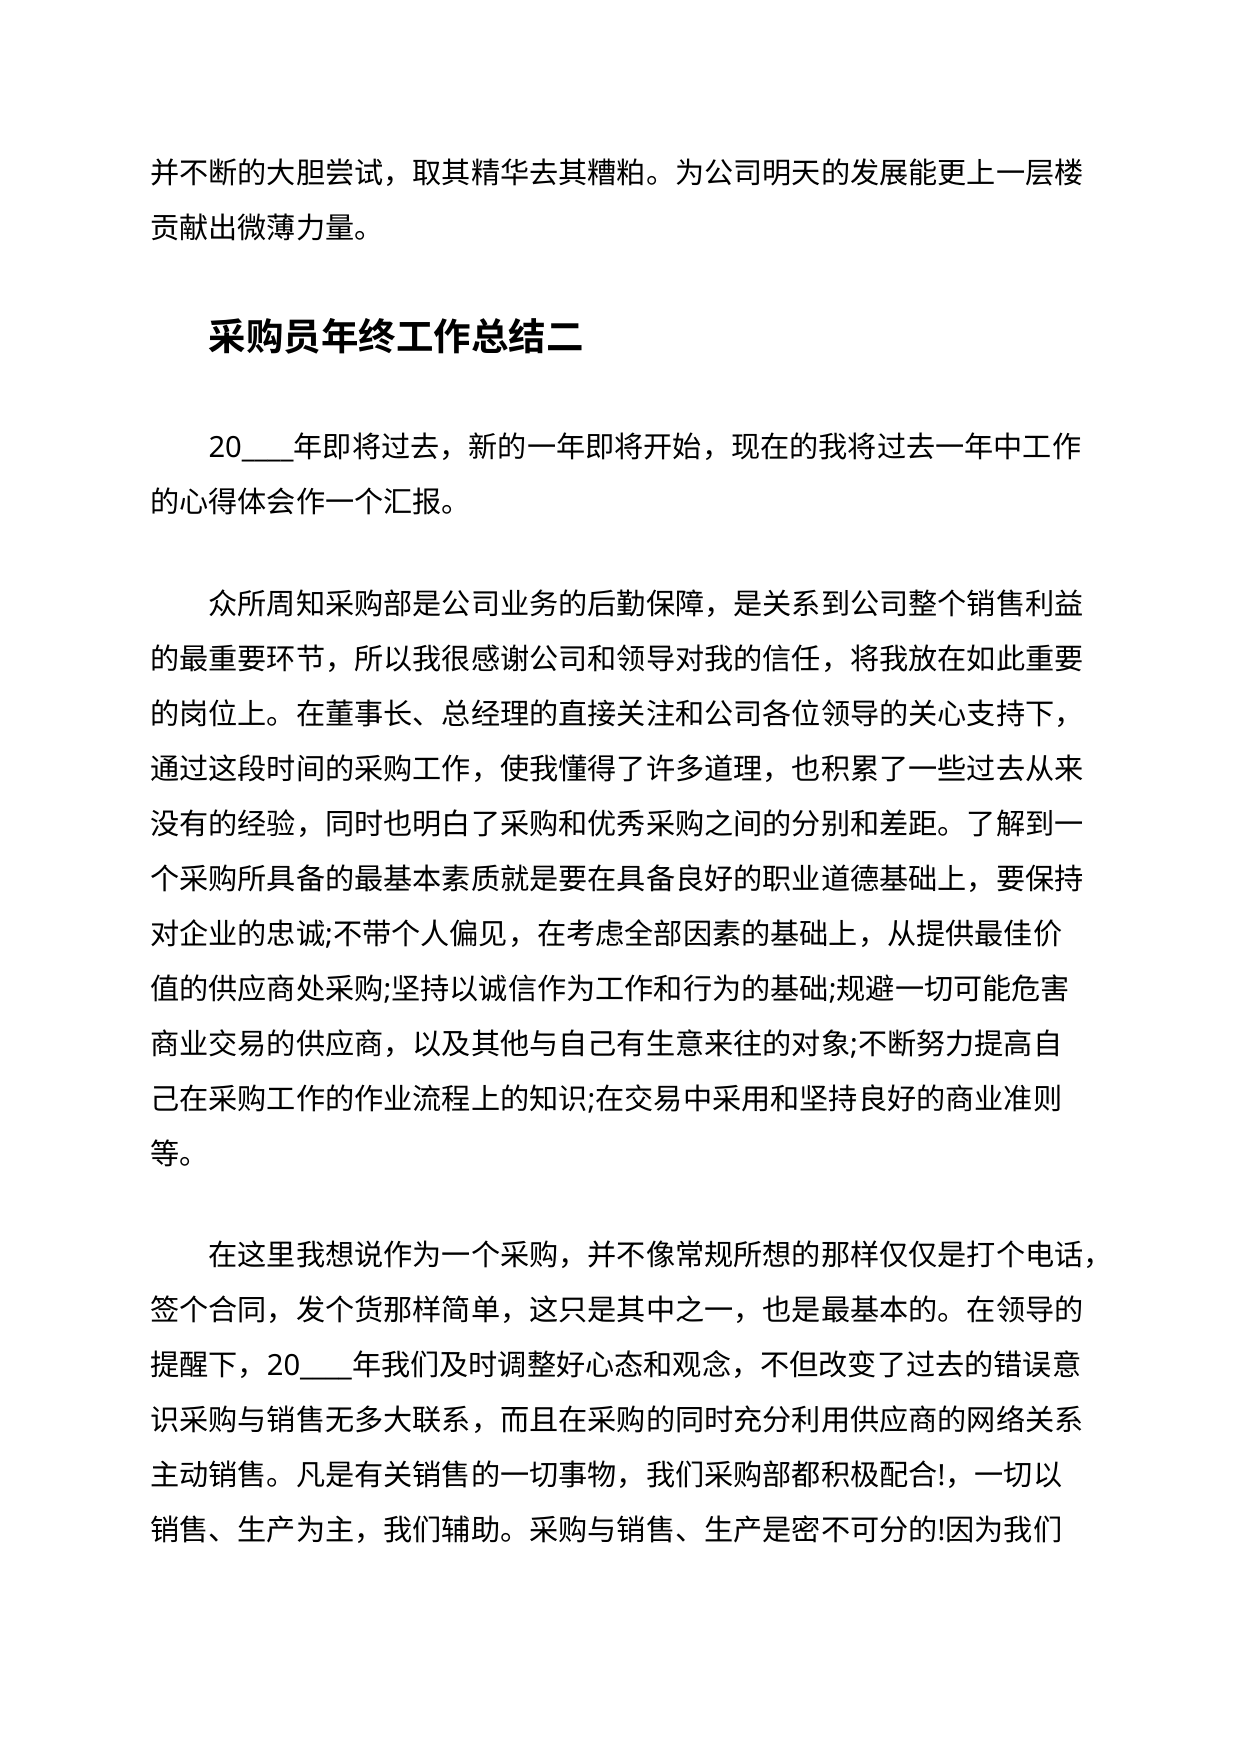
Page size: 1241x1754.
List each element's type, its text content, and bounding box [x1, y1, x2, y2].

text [150, 1232, 1090, 1549]
text 20____年即将过去，新的一年即将开始，现在的我将过去一年中工作的心得体会作一个汇报。 [150, 424, 1090, 521]
text 众所周知采购部是公司业务的后勤保障，是关系到公司整个销售利益的最重要环节，所以我很感谢公司和领导对我的信任，将我放在如此重要的岗位上。在董事长、总经理的直接关注和公司各位领导的关心支持下，通过这段时间的采购工作，使我懂得了许多道理，也积累了一些过去从来没有的经验，同时也明白了采购和优秀采购之间的分别和差距。了解到一个采购所具备的最基本素质就是要在具备良好的职业道德基础上，要保持对企业的忠诚;不带个人偏见，在考虑全部因素的基础上，从提供最佳价值的供应商处采购;坚持以诚信作为工作和行为的基础;规避一切可能危害商业交易的供应商，以及其他与自己有生意来往的对象;不断努力提高自己在采购工作的作业流程上的知识;在交易中采用和坚持良好的商业准则等。 [150, 581, 1090, 1172]
text 采购员年终工作总结二 [150, 307, 1090, 361]
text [150, 150, 1090, 247]
